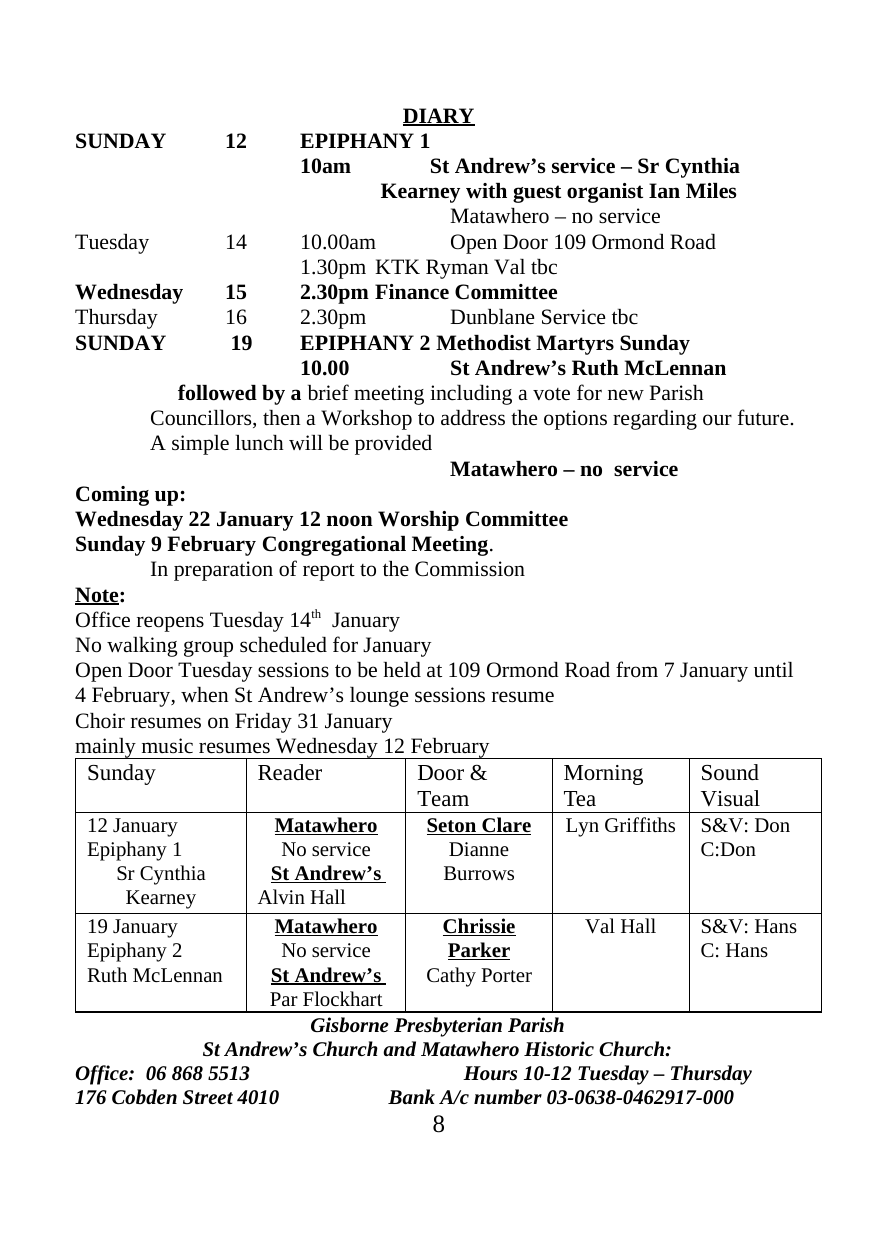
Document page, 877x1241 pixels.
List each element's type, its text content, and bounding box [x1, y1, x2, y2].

text Gisborne Presbyterian Parish [75, 1013, 802, 1037]
text mainly music resumes Wednesday 12 February [75, 733, 802, 758]
text Office reopens Tuesday 14th January [75, 607, 802, 632]
table_header Sunday [76, 759, 246, 812]
text Coming up: [75, 481, 802, 506]
table_cell Matawhero No service St Andrew’s Par Flockhart [247, 914, 405, 1011]
text 10am St Andrew’s service – Sr Cynthia [225, 153, 802, 178]
text Choir resumes on Friday 31 January [75, 708, 802, 733]
text Note: [75, 582, 802, 607]
table_cell Chrissie Parker Cathy Porter [406, 914, 552, 1011]
text 10.00 St Andrew’s Ruth McLennan [225, 355, 802, 380]
text Tuesday 14 10.00am Open Door 109 Ormond Road [75, 229, 802, 254]
text Matawhero – no service [75, 203, 802, 229]
text Open Door Tuesday sessions to be held at 109 Ormond Road from 7 January until 4 February, when St Andrew’s lounge sessions resume [75, 657, 802, 708]
text Wednesday 22 January 12 noon Worship Committee [75, 506, 802, 531]
table_cell Lyn Griffiths [553, 813, 689, 913]
table_header Reader [247, 759, 405, 812]
table_cell 12 January Epiphany 1 Sr Cynthia Kearney [76, 813, 246, 913]
text Sunday 9 February Congregational Meeting. [75, 531, 802, 556]
table_header Door & Team [406, 759, 552, 812]
text SUNDAY 12 EPIPHANY 1 [75, 128, 802, 153]
table_cell Matawhero No service St Andrew’s Alvin Hall [247, 813, 405, 913]
text 176 Cobden Street 4010 Bank A/c number 03-0638-0462917-000 [75, 1085, 802, 1109]
text No walking group scheduled for January [75, 632, 802, 657]
text Wednesday 15 2.30pm Finance Committee [75, 279, 802, 304]
text SUNDAY 19 EPIPHANY 2 Methodist Martyrs Sunday [75, 329, 802, 355]
text In preparation of report to the Commission [75, 556, 802, 582]
table_cell 19 January Epiphany 2 Ruth McLennan [76, 914, 246, 1011]
text St Andrew’s Church and Matawhero Historic Church: [75, 1037, 802, 1061]
table_cell S&V: Don C:Don [690, 813, 821, 913]
table_header Morning Tea [553, 759, 689, 812]
text Thursday 16 2.30pm Dunblane Service tbc [75, 304, 802, 329]
text Office: 06 868 5513 Hours 10-12 Tuesday – Thursday [75, 1061, 802, 1085]
table_cell Val Hall [553, 914, 689, 1011]
text followed by a brief meeting including a vote for new Parish Councillors, then a Workshop to address the options regarding our future. A simple lunch will be provided [150, 380, 802, 456]
table_cell Seton Clare Dianne Burrows [406, 813, 552, 913]
text Matawhero – no service [225, 456, 802, 481]
subtitle DIARY [75, 103, 802, 128]
table_header Sound Visual [690, 759, 821, 812]
table_cell S&V: Hans C: Hans [690, 914, 821, 1011]
text 1.30pm KTK Ryman Val tbc [225, 254, 802, 279]
text Kearney with guest organist Ian Miles [300, 178, 802, 203]
